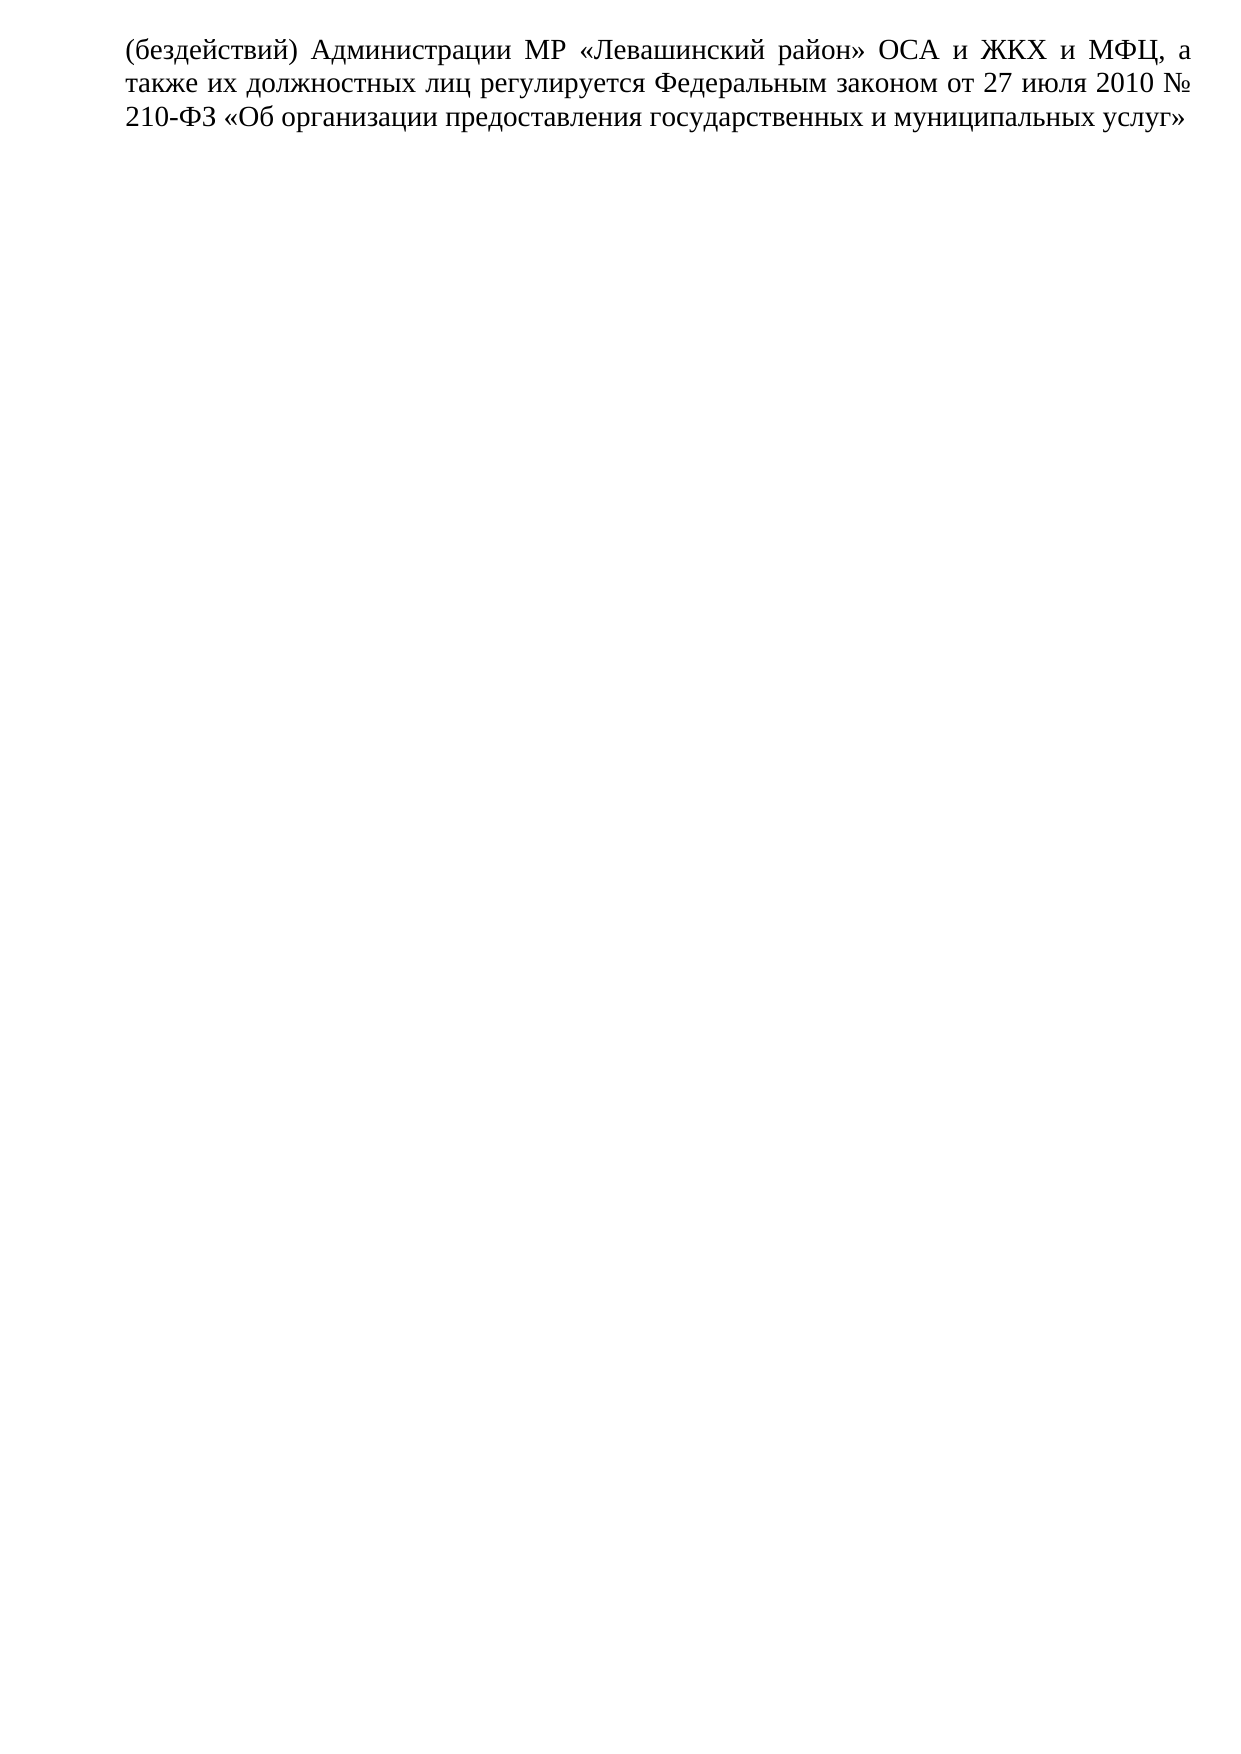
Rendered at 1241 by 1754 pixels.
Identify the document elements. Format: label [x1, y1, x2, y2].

list [125, 32, 1192, 133]
